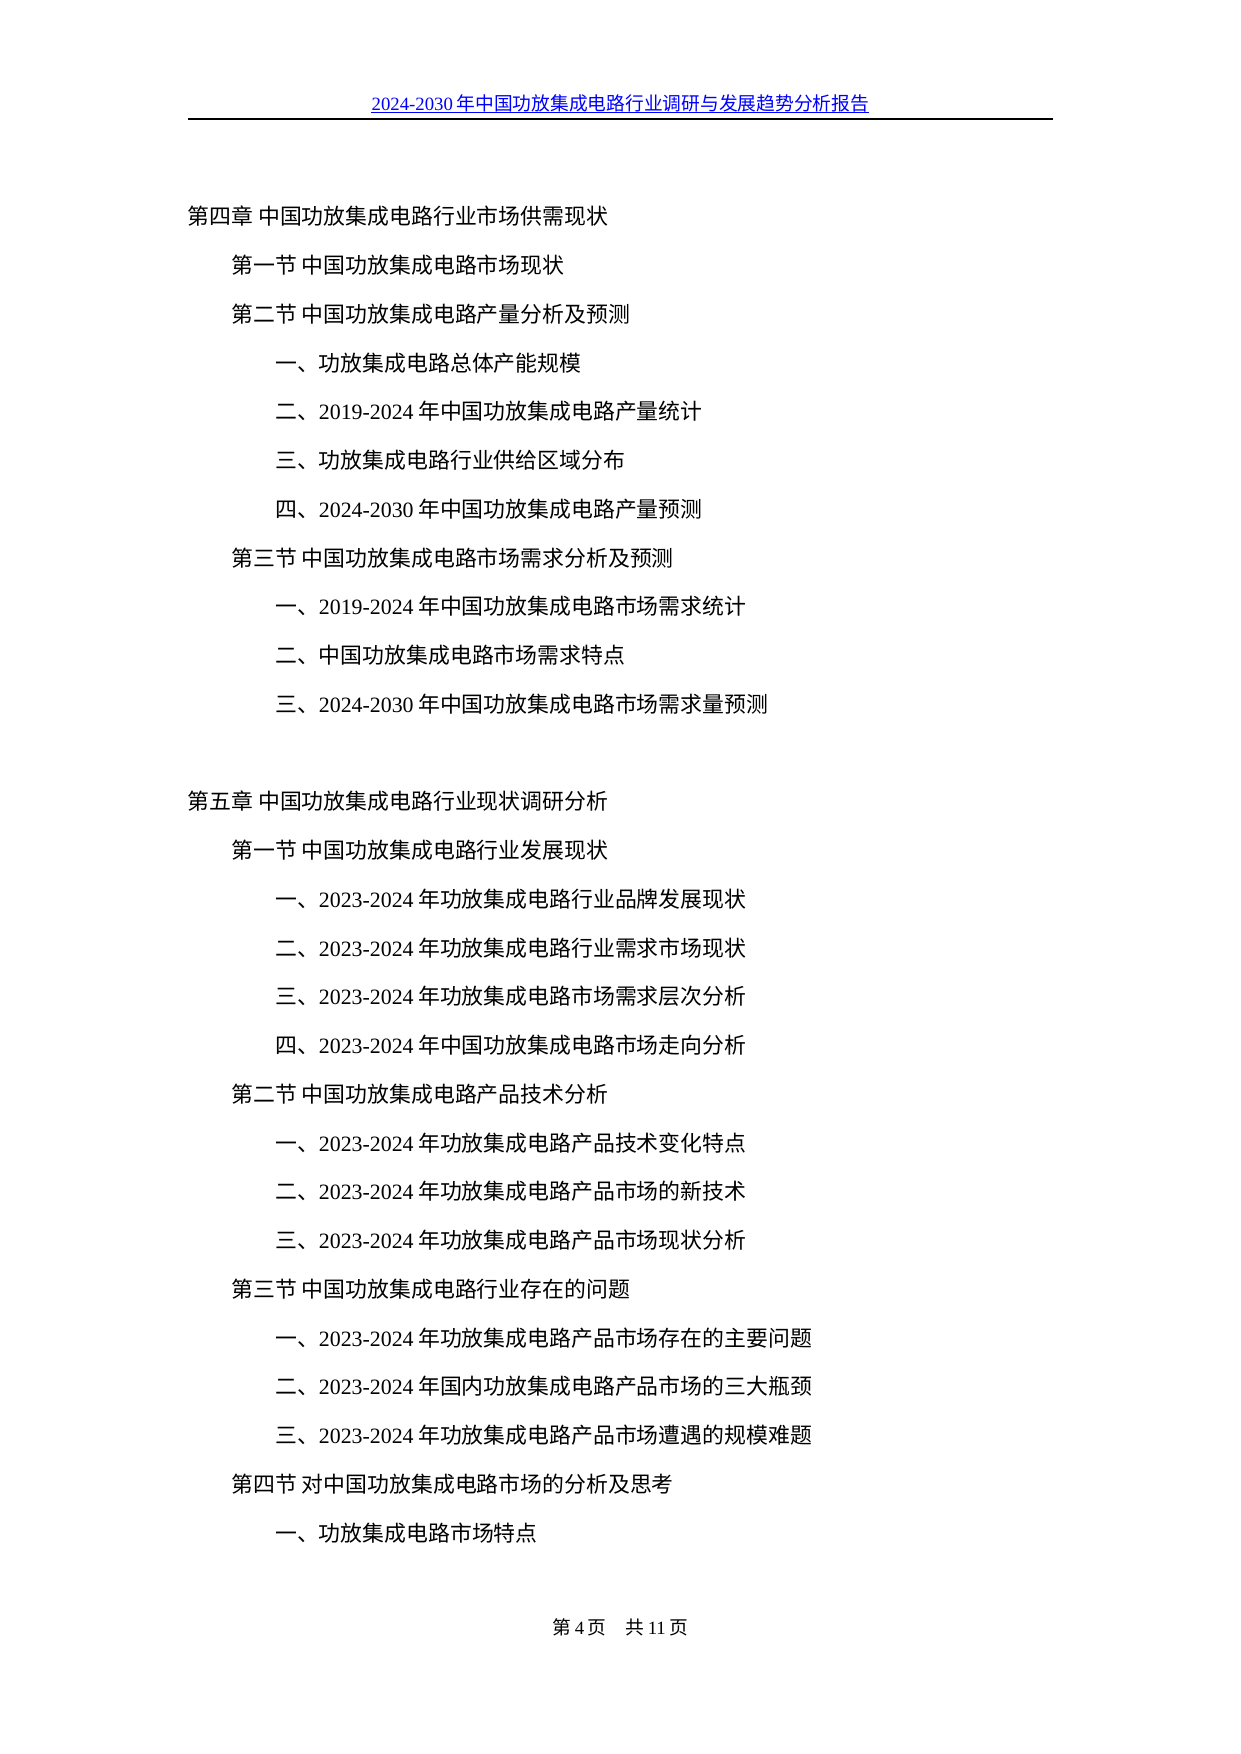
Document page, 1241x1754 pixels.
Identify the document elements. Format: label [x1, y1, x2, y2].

text [187, 150, 1053, 1548]
